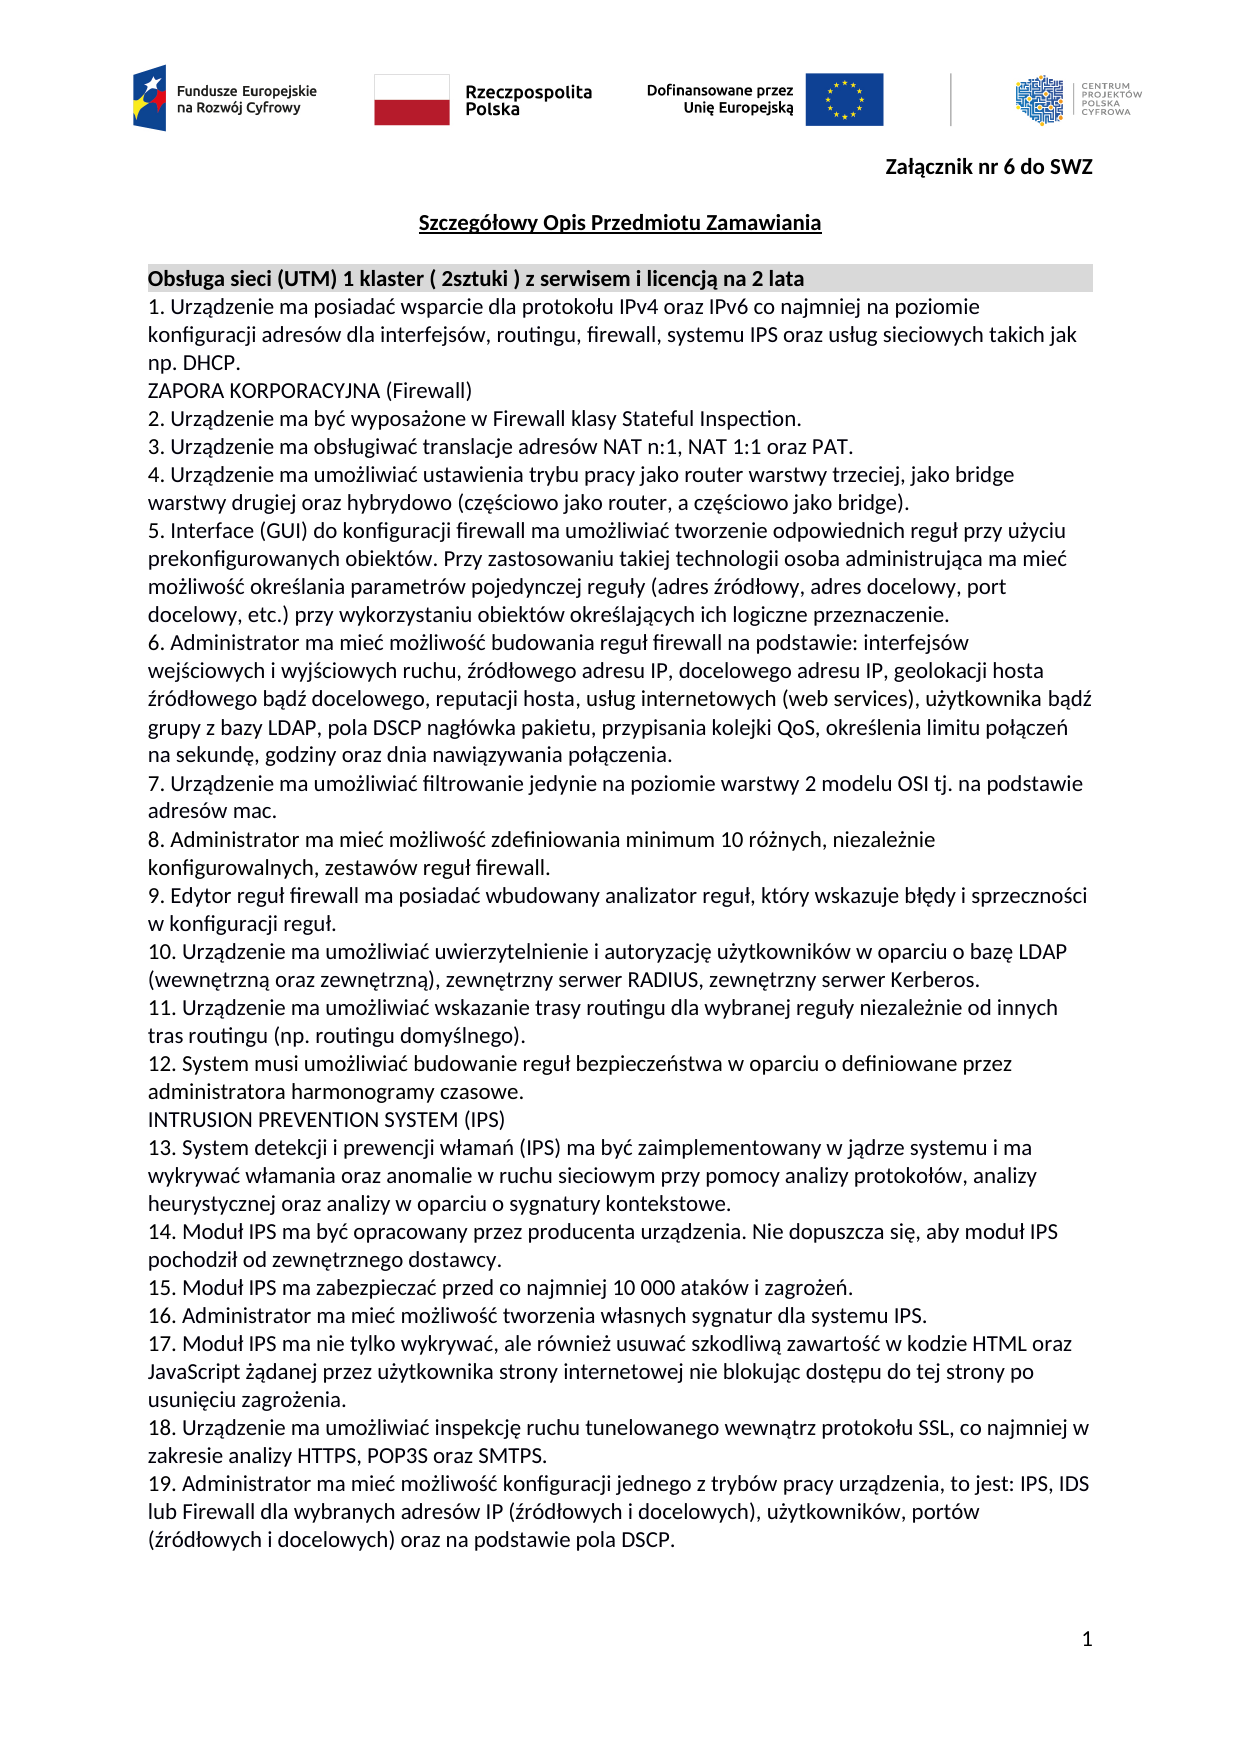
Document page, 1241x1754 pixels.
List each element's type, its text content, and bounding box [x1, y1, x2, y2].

text konfigurowalnych, zestawów reguł firewall. [148, 853, 1093, 881]
text 18. Urządzenie ma umożliwiać inspekcję ruchu tunelowanego wewnątrz protokołu SSL, co najmniej w zakresie analizy HTTPS, POP3S oraz SMTPS. [148, 1413, 1093, 1469]
text 3. Urządzenie ma obsługiwać translacje adresów NAT n:1, NAT 1:1 oraz PAT. [148, 432, 1093, 460]
text 10. Urządzenie ma umożliwiać uwierzytelnienie i autoryzację użytkowników w oparciu o bazę LDAP (wewnętrzną oraz zewnętrzną), zewnętrzny serwer RADIUS, zewnętrzny serwer Kerberos. [148, 937, 1093, 993]
text ZAPORA KORPORACYJNA (Firewall) [148, 376, 1093, 404]
text warstwy drugiej oraz hybrydowo (częściowo jako router, a częściowo jako bridge). [148, 488, 1093, 516]
text INTRUSION PREVENTION SYSTEM (IPS) [148, 1105, 1093, 1133]
text Załącznik nr 6 do SWZ [148, 153, 1093, 180]
text 8. Administrator ma mieć możliwość zdefiniowania minimum 10 różnych, niezależnie [148, 825, 1093, 853]
text konfiguracji adresów dla interfejsów, routingu, firewall, systemu IPS oraz usług sieciowych takich jak np. DHCP. [148, 320, 1093, 376]
text 14. Moduł IPS ma być opracowany przez producenta urządzenia. Nie dopuszcza się, aby moduł IPS pochodził od zewnętrznego dostawcy. [148, 1217, 1093, 1273]
text 15. Moduł IPS ma zabezpieczać przed co najmniej 10 000 ataków i zagrożeń. [148, 1273, 1093, 1301]
text 12. System musi umożliwiać budowanie reguł bezpieczeństwa w oparciu o definiowane przez [148, 1049, 1093, 1077]
text 19. Administrator ma mieć możliwość konfiguracji jednego z trybów pracy urządzenia, to jest: IPS, IDS lub Firewall dla wybranych adresów IP (źródłowych i docelowych), użytkowników, portów (źródłowych i docelowych) oraz na podstawie pola DSCP. [148, 1469, 1093, 1553]
text wejściowych i wyjściowych ruchu, źródłowego adresu IP, docelowego adresu IP, geolokacji hosta źródłowego bądź docelowego, reputacji hosta, usług internetowych (web services), użytkownika bądź grupy z bazy LDAP, pola DSCP nagłówka pakietu, przypisania kolejki QoS, określenia limitu połączeń na sekundę, godziny oraz dnia nawiązywania połączenia. [148, 657, 1093, 769]
text 4. Urządzenie ma umożliwiać ustawienia trybu pracy jako router warstwy trzeciej, jako bridge [148, 460, 1093, 488]
text 1. Urządzenie ma posiadać wsparcie dla protokołu IPv4 oraz IPv6 co najmniej na poziomie [148, 292, 1093, 320]
text 5. Interface (GUI) do konfiguracji firewall ma umożliwiać tworzenie odpowiednich reguł przy użyciu prekonfigurowanych obiektów. Przy zastosowaniu takiej technologii osoba administrująca ma mieć możliwość określania parametrów pojedynczej reguły (adres źródłowy, adres docelowy, port docelowy, etc.) przy wykorzystaniu obiektów określających ich logiczne przeznaczenie. [148, 516, 1093, 628]
text 9. Edytor reguł firewall ma posiadać wbudowany analizator reguł, który wskazuje błędy i sprzeczności w konfiguracji reguł. [148, 881, 1093, 937]
text 7. Urządzenie ma umożliwiać filtrowanie jedynie na poziomie warstwy 2 modelu OSI tj. na podstawie adresów mac. [148, 769, 1093, 825]
text Obsługa sieci (UTM) 1 klaster ( 2sztuki ) z serwisem i licencją na 2 lata [148, 264, 1093, 292]
text 2. Urządzenie ma być wyposażone w Firewall klasy Stateful Inspection. [148, 404, 1093, 432]
text 17. Moduł IPS ma nie tylko wykrywać, ale również usuwać szkodliwą zawartość w kodzie HTML oraz JavaScript żądanej przez użytkownika strony internetowej nie blokując dostępu do tej strony po usunięciu zagrożenia. [148, 1329, 1093, 1413]
text 13. System detekcji i prewencji włamań (IPS) ma być zaimplementowany w jądrze systemu i ma wykrywać włamania oraz anomalie w ruchu sieciowym przy pomocy analizy protokołów, analizy heurystycznej oraz analizy w oparciu o sygnatury kontekstowe. [148, 1133, 1093, 1217]
text administratora harmonogramy czasowe. [148, 1077, 1093, 1105]
text 6. Administrator ma mieć możliwość budowania reguł firewall na podstawie: interfejsów [148, 628, 1093, 657]
text Szczegółowy Opis Przedmiotu Zamawiania [148, 208, 1093, 236]
text 11. Urządzenie ma umożliwiać wskazanie trasy routingu dla wybranej reguły niezależnie od innych tras routingu (np. routingu domyślnego). [148, 993, 1093, 1049]
picture [111, 42, 1175, 153]
text 16. Administrator ma mieć możliwość tworzenia własnych sygnatur dla systemu IPS. [148, 1301, 1093, 1329]
